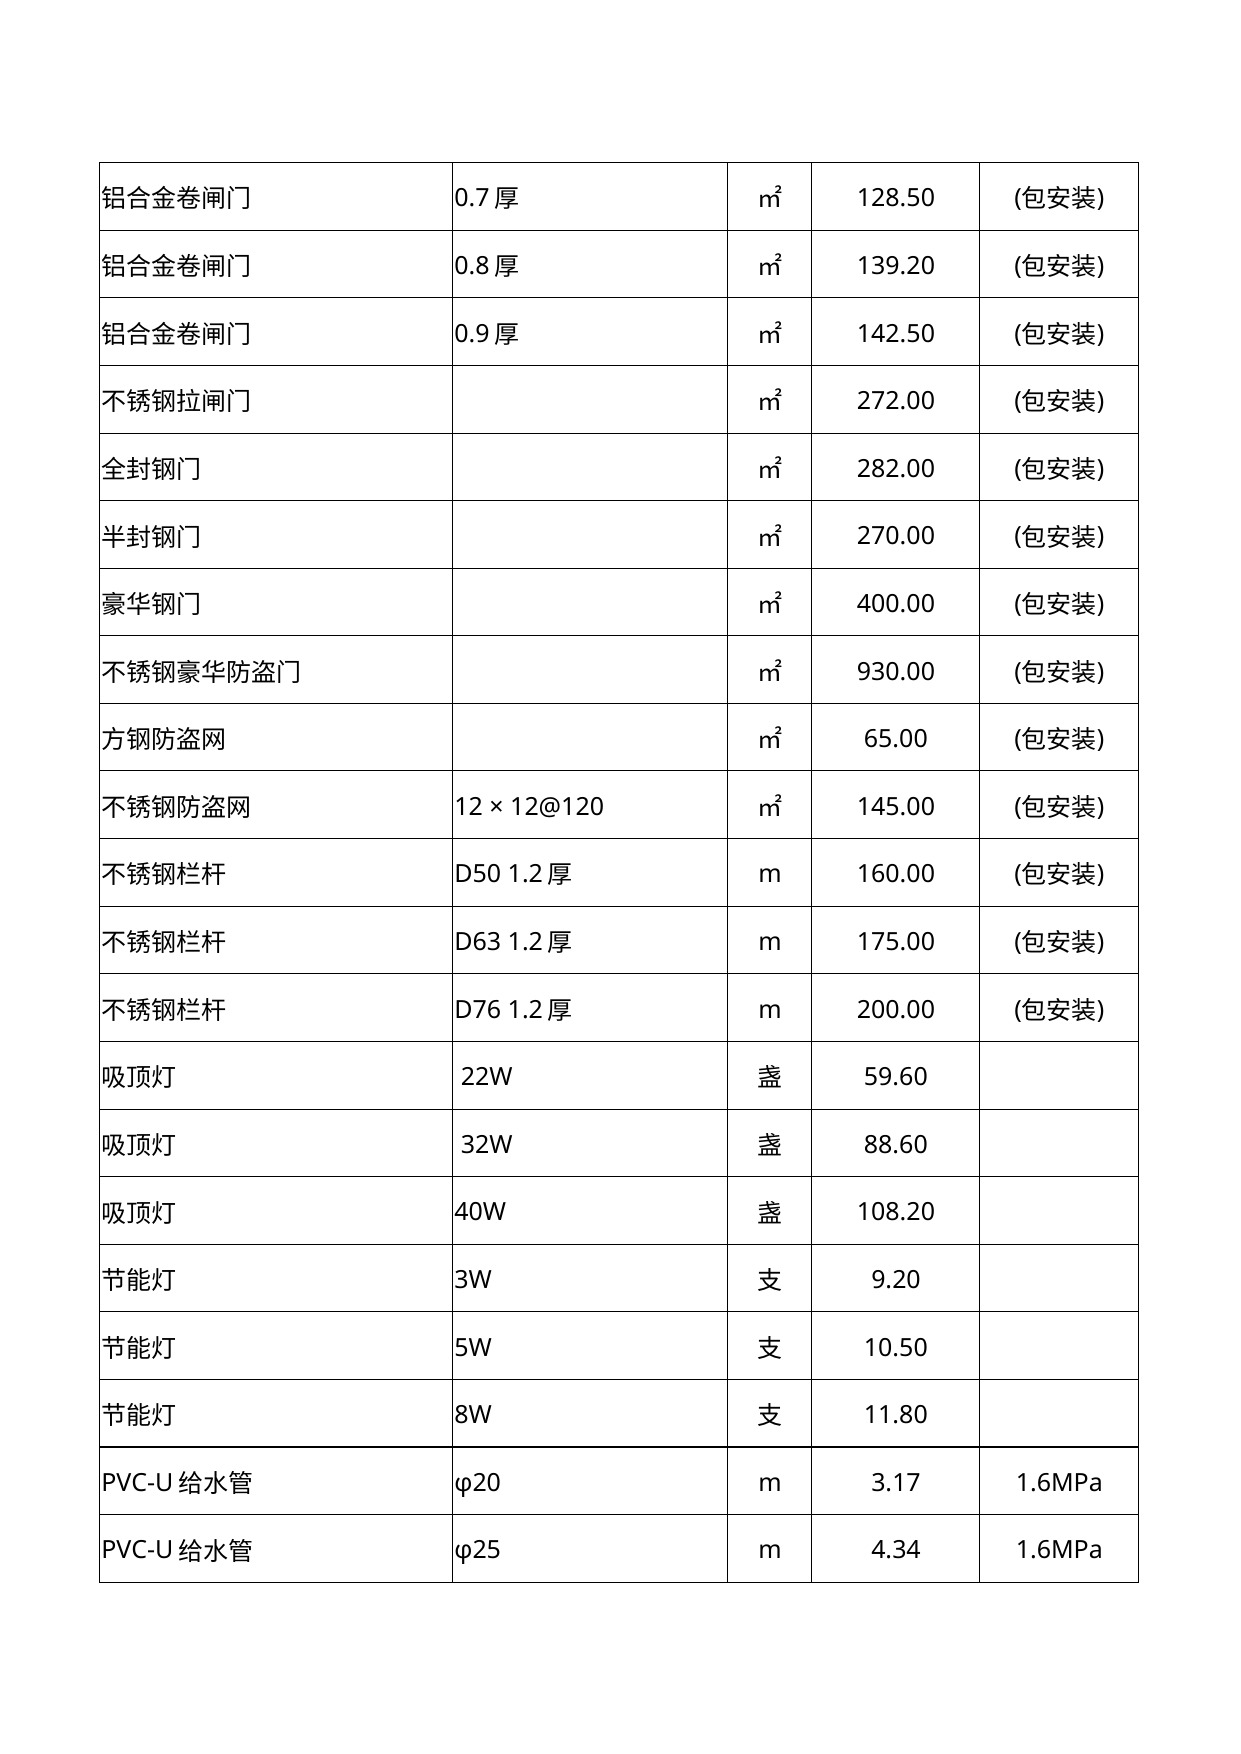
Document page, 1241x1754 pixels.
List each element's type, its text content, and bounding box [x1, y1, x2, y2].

table_cell 节能灯 [100, 1312, 452, 1379]
table_cell [980, 1245, 1138, 1311]
table_cell (包安装) [980, 907, 1138, 973]
table_cell 139.20 [812, 231, 979, 297]
table_cell (包安装) [980, 298, 1138, 365]
table_cell 12 × 12@120 [453, 771, 727, 838]
table_cell (包安装) [980, 569, 1138, 635]
table_cell D76 1.2厚 [453, 974, 727, 1041]
table_cell 400.00 [812, 569, 979, 635]
table_cell ㎡ [728, 771, 811, 838]
table_cell [980, 1380, 1138, 1446]
table_cell D63 1.2厚 [453, 907, 727, 973]
table_cell 铝合金卷闸门 [100, 231, 452, 297]
table_cell φ25 [453, 1515, 727, 1582]
table_cell 盏 [728, 1110, 811, 1176]
table_cell 65.00 [812, 704, 979, 770]
table_cell 吸顶灯 [100, 1177, 452, 1244]
table_cell [453, 569, 727, 635]
table_cell 不锈钢拉闸门 [100, 366, 452, 432]
table_cell 5W [453, 1312, 727, 1379]
table_cell 铝合金卷闸门 [100, 163, 452, 229]
table_cell 145.00 [812, 771, 979, 838]
table_cell φ20 [453, 1448, 727, 1514]
table_cell PVC-U给水管 [100, 1515, 452, 1582]
table_cell ㎡ [728, 231, 811, 297]
table_cell 0.9厚 [453, 298, 727, 365]
table_cell m [728, 907, 811, 973]
table_cell 108.20 [812, 1177, 979, 1244]
table_cell ㎡ [728, 704, 811, 770]
table_cell m [728, 839, 811, 906]
table_cell 930.00 [812, 636, 979, 703]
table_cell 142.50 [812, 298, 979, 365]
table_cell (包安装) [980, 366, 1138, 432]
table_cell 半封钢门 [100, 501, 452, 568]
table_cell 铝合金卷闸门 [100, 298, 452, 365]
table_cell (包安装) [980, 771, 1138, 838]
table_cell 10.50 [812, 1312, 979, 1379]
table_cell [980, 1312, 1138, 1379]
table_cell ㎡ [728, 366, 811, 432]
table_cell ㎡ [728, 163, 811, 229]
table_cell 8W [453, 1380, 727, 1446]
table_cell 3.17 [812, 1448, 979, 1514]
table_cell 不锈钢豪华防盗门 [100, 636, 452, 703]
table_cell 59.60 [812, 1042, 979, 1108]
table_cell 盏 [728, 1177, 811, 1244]
table_cell [453, 501, 727, 568]
table_cell ㎡ [728, 569, 811, 635]
table_cell ㎡ [728, 434, 811, 500]
table_cell (包安装) [980, 231, 1138, 297]
table_cell D50 1.2厚 [453, 839, 727, 906]
table_cell 1.6MPa [980, 1448, 1138, 1514]
table_cell 4.34 [812, 1515, 979, 1582]
table_cell 不锈钢栏杆 [100, 907, 452, 973]
table_cell 支 [728, 1380, 811, 1446]
table_cell [980, 1110, 1138, 1176]
table_cell 3W [453, 1245, 727, 1311]
table_cell 0.7厚 [453, 163, 727, 229]
table_cell (包安装) [980, 434, 1138, 500]
table_cell [453, 434, 727, 500]
table_cell 吸顶灯 [100, 1042, 452, 1108]
table_cell (包安装) [980, 839, 1138, 906]
table_cell m [728, 1515, 811, 1582]
table_cell 11.80 [812, 1380, 979, 1446]
table_cell 不锈钢栏杆 [100, 839, 452, 906]
table_cell 不锈钢栏杆 [100, 974, 452, 1041]
table_cell (包安装) [980, 163, 1138, 229]
table_cell 40W [453, 1177, 727, 1244]
table_cell 节能灯 [100, 1245, 452, 1311]
table_cell 节能灯 [100, 1380, 452, 1446]
table_cell 88.60 [812, 1110, 979, 1176]
table_cell [980, 1177, 1138, 1244]
table_cell 支 [728, 1245, 811, 1311]
table_cell [453, 704, 727, 770]
table_cell 不锈钢防盗网 [100, 771, 452, 838]
table_cell PVC-U给水管 [100, 1448, 452, 1514]
table_cell 272.00 [812, 366, 979, 432]
table_cell 32W [453, 1110, 727, 1176]
table_cell 282.00 [812, 434, 979, 500]
table_cell 盏 [728, 1042, 811, 1108]
table_cell ㎡ [728, 636, 811, 703]
table_cell [980, 1042, 1138, 1108]
table_cell (包安装) [980, 974, 1138, 1041]
table_cell [453, 636, 727, 703]
table_cell 22W [453, 1042, 727, 1108]
table_cell 270.00 [812, 501, 979, 568]
table_cell 128.50 [812, 163, 979, 229]
table_cell [453, 366, 727, 432]
table_cell (包安装) [980, 704, 1138, 770]
table_cell 豪华钢门 [100, 569, 452, 635]
table_cell 吸顶灯 [100, 1110, 452, 1176]
table_cell 全封钢门 [100, 434, 452, 500]
table_cell 1.6MPa [980, 1515, 1138, 1582]
table_cell 200.00 [812, 974, 979, 1041]
table_cell m [728, 1448, 811, 1514]
table_cell 9.20 [812, 1245, 979, 1311]
table_cell 0.8厚 [453, 231, 727, 297]
table_cell m [728, 974, 811, 1041]
table_cell (包安装) [980, 636, 1138, 703]
table_cell 支 [728, 1312, 811, 1379]
table_cell 175.00 [812, 907, 979, 973]
table_cell (包安装) [980, 501, 1138, 568]
table_cell 方钢防盗网 [100, 704, 452, 770]
table_cell ㎡ [728, 298, 811, 365]
table_cell 160.00 [812, 839, 979, 906]
table_cell ㎡ [728, 501, 811, 568]
